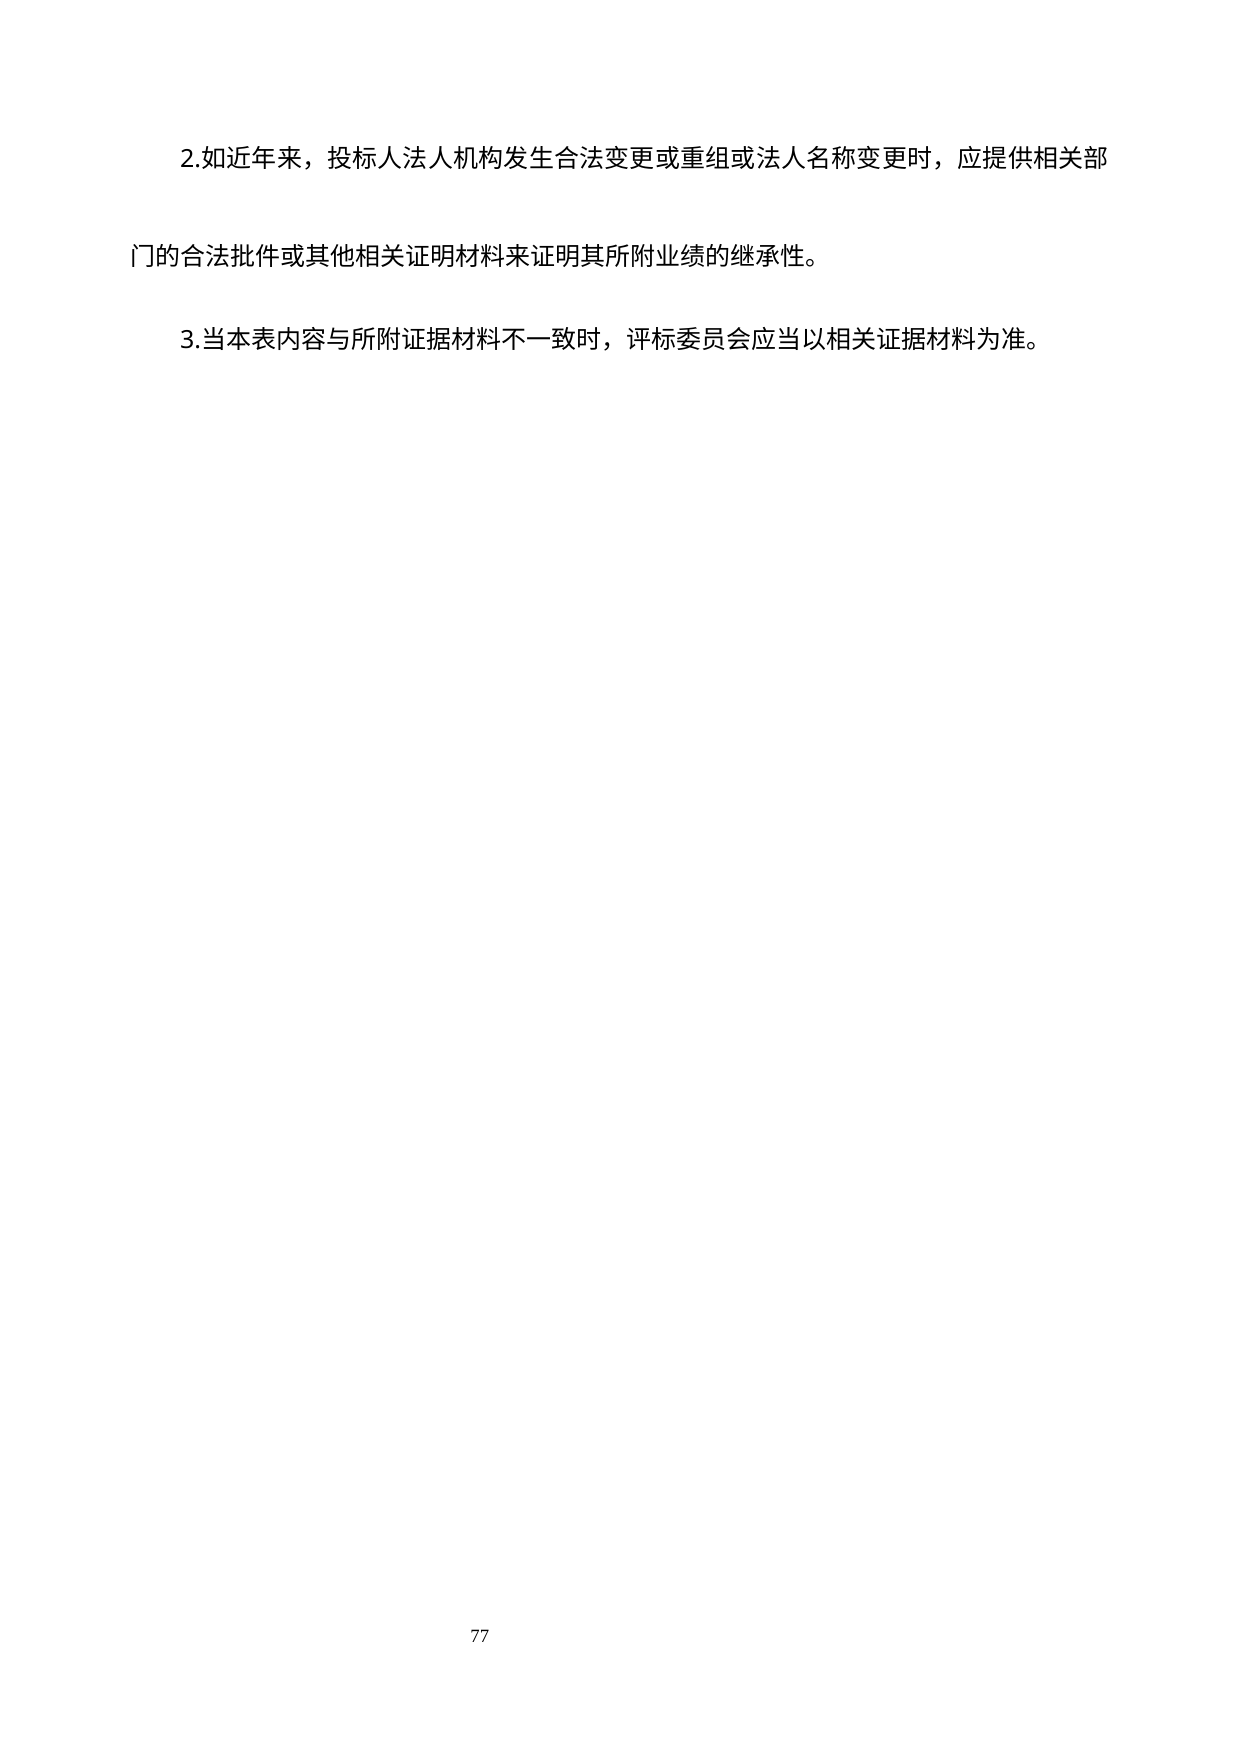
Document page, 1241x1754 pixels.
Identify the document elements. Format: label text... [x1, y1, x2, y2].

text 2.如近年来，投标人法人机构发生合法变更或重组或法人名称变更时，应提供相关部门的合法批件或其他相关证明材料来证明其所附业绩的继承性。 [130, 124, 1110, 287]
text 3.当本表内容与所附证据材料不一致时，评标委员会应当以相关证据材料为准。 [130, 305, 1110, 370]
